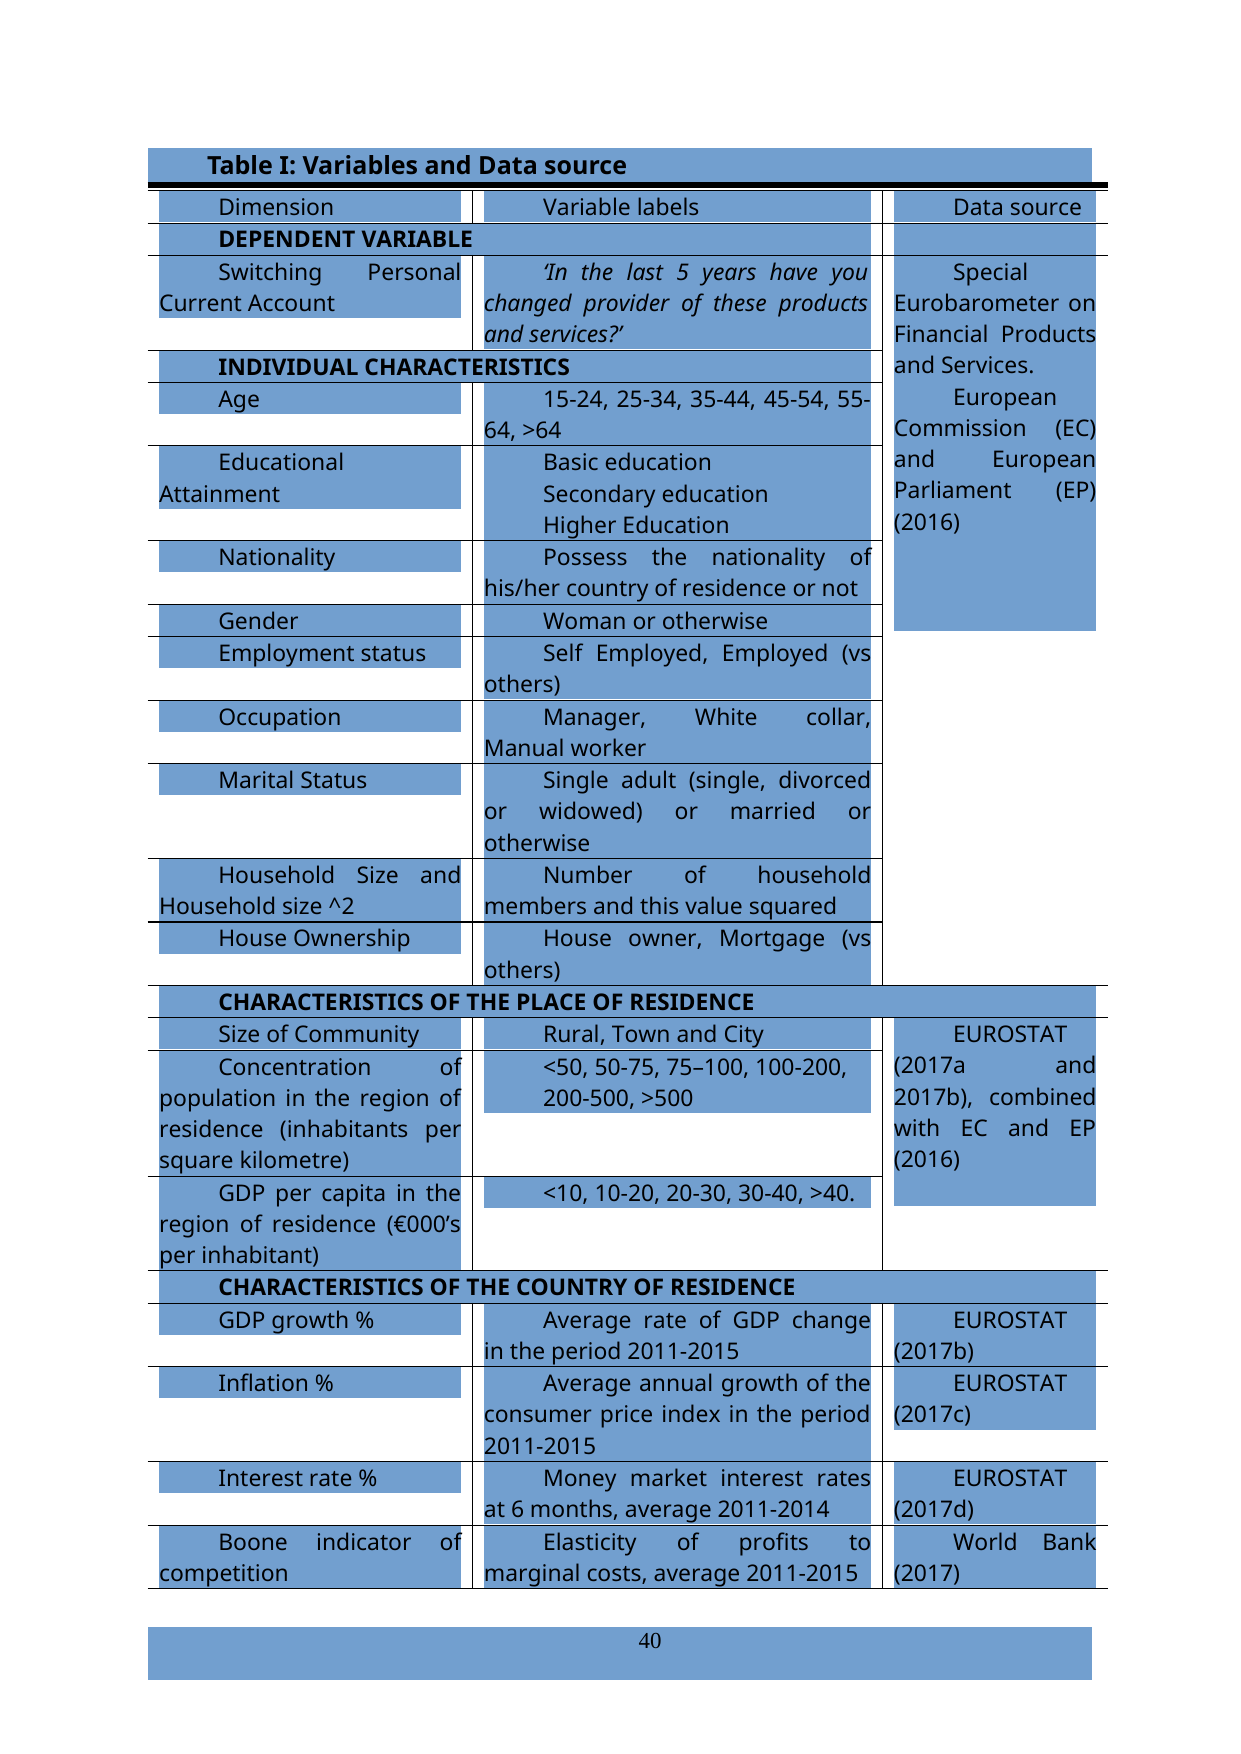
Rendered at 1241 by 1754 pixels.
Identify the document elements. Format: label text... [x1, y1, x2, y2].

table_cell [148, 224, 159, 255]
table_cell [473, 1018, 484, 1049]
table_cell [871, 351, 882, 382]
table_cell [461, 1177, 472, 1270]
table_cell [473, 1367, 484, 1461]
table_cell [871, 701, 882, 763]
table_cell <50, 50-75, 75–100, 100-200, 200-500, >500 [473, 1051, 882, 1176]
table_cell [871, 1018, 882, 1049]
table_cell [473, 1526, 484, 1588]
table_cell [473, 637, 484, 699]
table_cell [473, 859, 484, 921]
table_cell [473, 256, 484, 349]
table_cell Marital Status [148, 764, 472, 858]
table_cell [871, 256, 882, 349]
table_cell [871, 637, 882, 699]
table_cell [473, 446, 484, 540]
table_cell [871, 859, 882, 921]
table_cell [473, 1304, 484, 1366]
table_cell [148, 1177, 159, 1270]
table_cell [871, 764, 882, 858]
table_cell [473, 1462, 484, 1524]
table_cell [883, 224, 894, 255]
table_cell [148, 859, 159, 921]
table_cell Interest rate % [148, 1462, 472, 1524]
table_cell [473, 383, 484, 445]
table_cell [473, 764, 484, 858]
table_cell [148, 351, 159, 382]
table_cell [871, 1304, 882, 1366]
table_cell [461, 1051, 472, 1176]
table_cell Age [148, 383, 472, 445]
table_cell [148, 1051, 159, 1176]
table_cell EUROSTAT (2017a and 2017b), combined with EC and EP (2016) [883, 1018, 1107, 1270]
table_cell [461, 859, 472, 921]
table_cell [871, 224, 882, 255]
table_cell Educational Attainment [148, 446, 472, 540]
table_cell Switching Personal Current Account [148, 256, 472, 349]
table_cell Special Eurobarometer on Financial Products and Services. European Commission (EC) and European Parliament (EP) (2016) [883, 256, 1107, 985]
table_cell [1096, 224, 1107, 255]
table_cell <10, 10-20, 20-30, 30-40, >40. [473, 1177, 882, 1270]
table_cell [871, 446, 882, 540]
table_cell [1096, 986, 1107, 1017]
table_cell Inflation % [148, 1367, 472, 1461]
table_cell EUROSTAT (2017c) [883, 1367, 1107, 1461]
table_cell Nationality [148, 541, 472, 604]
table_cell House Ownership [148, 923, 472, 985]
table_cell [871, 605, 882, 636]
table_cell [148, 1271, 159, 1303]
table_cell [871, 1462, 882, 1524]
text Table I: Variables and Data source [148, 148, 1092, 182]
table_cell Employment status [148, 637, 472, 699]
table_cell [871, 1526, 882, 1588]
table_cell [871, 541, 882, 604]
table_cell Occupation [148, 701, 472, 763]
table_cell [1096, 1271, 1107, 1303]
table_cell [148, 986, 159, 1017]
table_cell GDP growth % [148, 1304, 472, 1366]
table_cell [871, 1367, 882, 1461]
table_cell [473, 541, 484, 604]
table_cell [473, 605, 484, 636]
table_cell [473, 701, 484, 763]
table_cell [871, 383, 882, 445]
